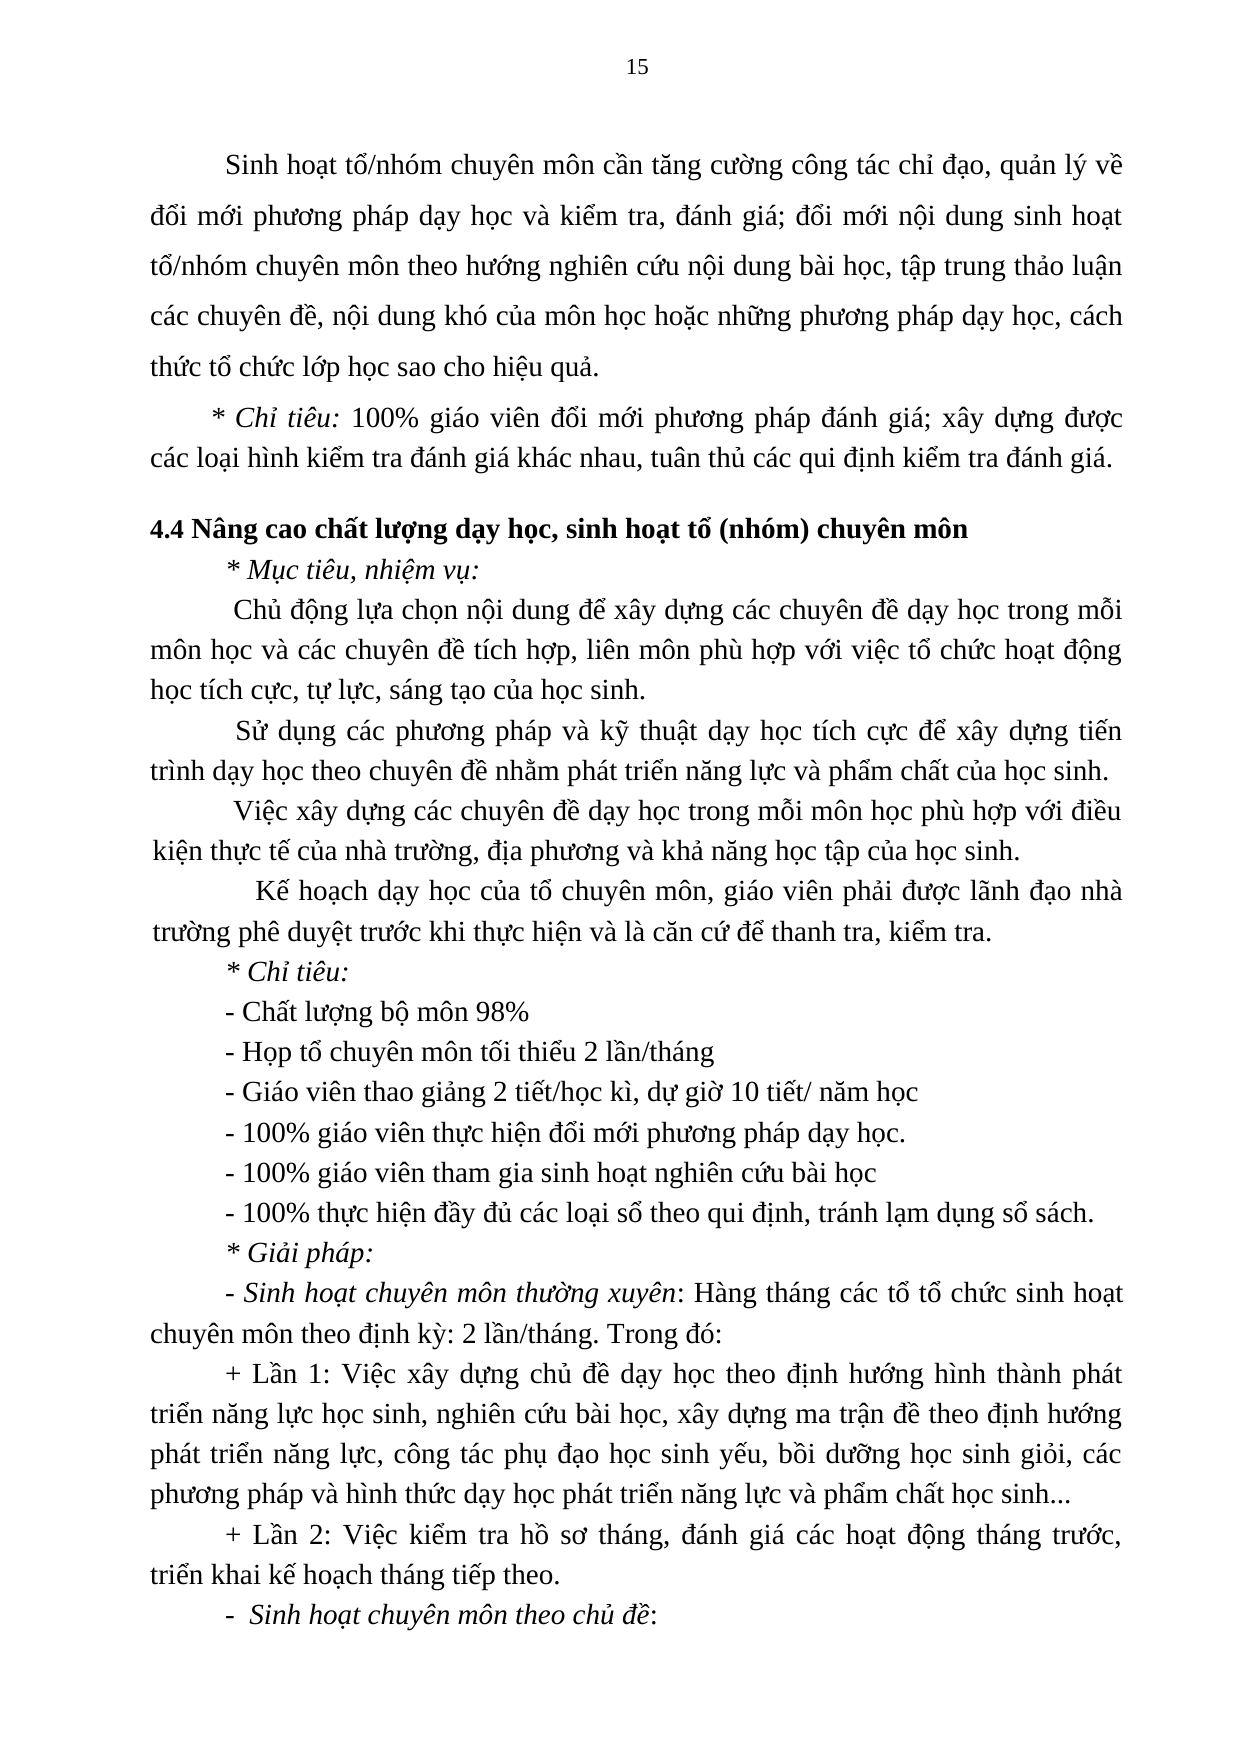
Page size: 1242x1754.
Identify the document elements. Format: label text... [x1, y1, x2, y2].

text - 100% giáo viên tham gia sinh hoạt nghiên cứu bài học [150, 1155, 1124, 1188]
text * Mục tiêu, nhiệm vụ: [150, 552, 1124, 585]
text Chủ động lựa chọn nội dung để xây dựng các chuyên đề dạy học trong mỗi môn học và các chuyên đề tích hợp, liên môn phù hợp với việc tổ chức hoạt động học tích cực, tự lực, sáng tạo của học sinh. [150, 592, 1124, 706]
text - Sinh hoạt chuyên môn theo chủ đề: [150, 1597, 1124, 1631]
text - Chất lượng bộ môn 98% [150, 994, 1124, 1028]
text Việc xây dựng các chuyên đề dạy học trong mỗi môn học phù hợp với điều kiện thực tế của nhà trường, địa phương và khả năng học tập của học sinh. [152, 793, 1124, 867]
text 4.4 Nâng cao chất lượng dạy học, sinh hoạt tổ (nhóm) chuyên môn [150, 512, 1124, 545]
text + Lần 1: Việc xây dựng chủ đề dạy học theo định hướng hình thành phát triển năng lực học sinh, nghiên cứu bài học, xây dựng ma trận đề theo định hướng phát triển năng lực, công tác phụ đạo học sinh yếu, bồi dưỡng học sinh giỏi, các phương pháp và hình thức dạy học phát triển năng lực và phẩm chất học sinh... [150, 1356, 1124, 1510]
text Sử dụng các phương pháp và kỹ thuật dạy học tích cực để xây dựng tiến trình dạy học theo chuyên đề nhằm phát triển năng lực và phẩm chất của học sinh. [150, 713, 1124, 786]
text * Chỉ tiêu: 100% giáo viên đổi mới phương pháp đánh giá; xây dựng được các loại hình kiểm tra đánh giá khác nhau, tuân thủ các qui định kiểm tra đánh giá. [150, 400, 1124, 474]
text * Chỉ tiêu: [150, 954, 1124, 987]
text - Họp tổ chuyên môn tối thiểu 2 lần/tháng [150, 1034, 1124, 1068]
text - Giáo viên thao giảng 2 tiết/học kì, dự giờ 10 tiết/ năm học [150, 1074, 1124, 1108]
text + Lần 2: Việc kiểm tra hồ sơ tháng, đánh giá các hoạt động tháng trước, triển khai kế hoạch tháng tiếp theo. [150, 1517, 1124, 1591]
text Kế hoạch dạy học của tổ chuyên môn, giáo viên phải được lãnh đạo nhà trường phê duyệt trước khi thực hiện và là căn cứ để thanh tra, kiểm tra. [152, 873, 1124, 947]
text * Giải pháp: [150, 1235, 1124, 1269]
text - 100% giáo viên thực hiện đổi mới phương pháp dạy học. [150, 1115, 1124, 1148]
text Sinh hoạt tổ/nhóm chuyên môn cần tăng cường công tác chỉ đạo, quản lý về đổi mới phương pháp dạy học và kiểm tra, đánh giá; đổi mới nội dung sinh hoạt tổ/nhóm chuyên môn theo hướng nghiên cứu nội dung bài học, tập trung thảo luận các chuyên đề, nội dung khó của môn học hoặc những phương pháp dạy học, cách thức tổ chức lớp học sao cho hiệu quả. [150, 148, 1124, 382]
text - Sinh hoạt chuyên môn thường xuyên: Hàng tháng các tổ tổ chức sinh hoạt chuyên môn theo định kỳ: 2 lần/tháng. Trong đó: [150, 1276, 1124, 1349]
text - 100% thực hiện đầy đủ các loại sổ theo qui định, tránh lạm dụng sổ sách. [150, 1195, 1124, 1229]
